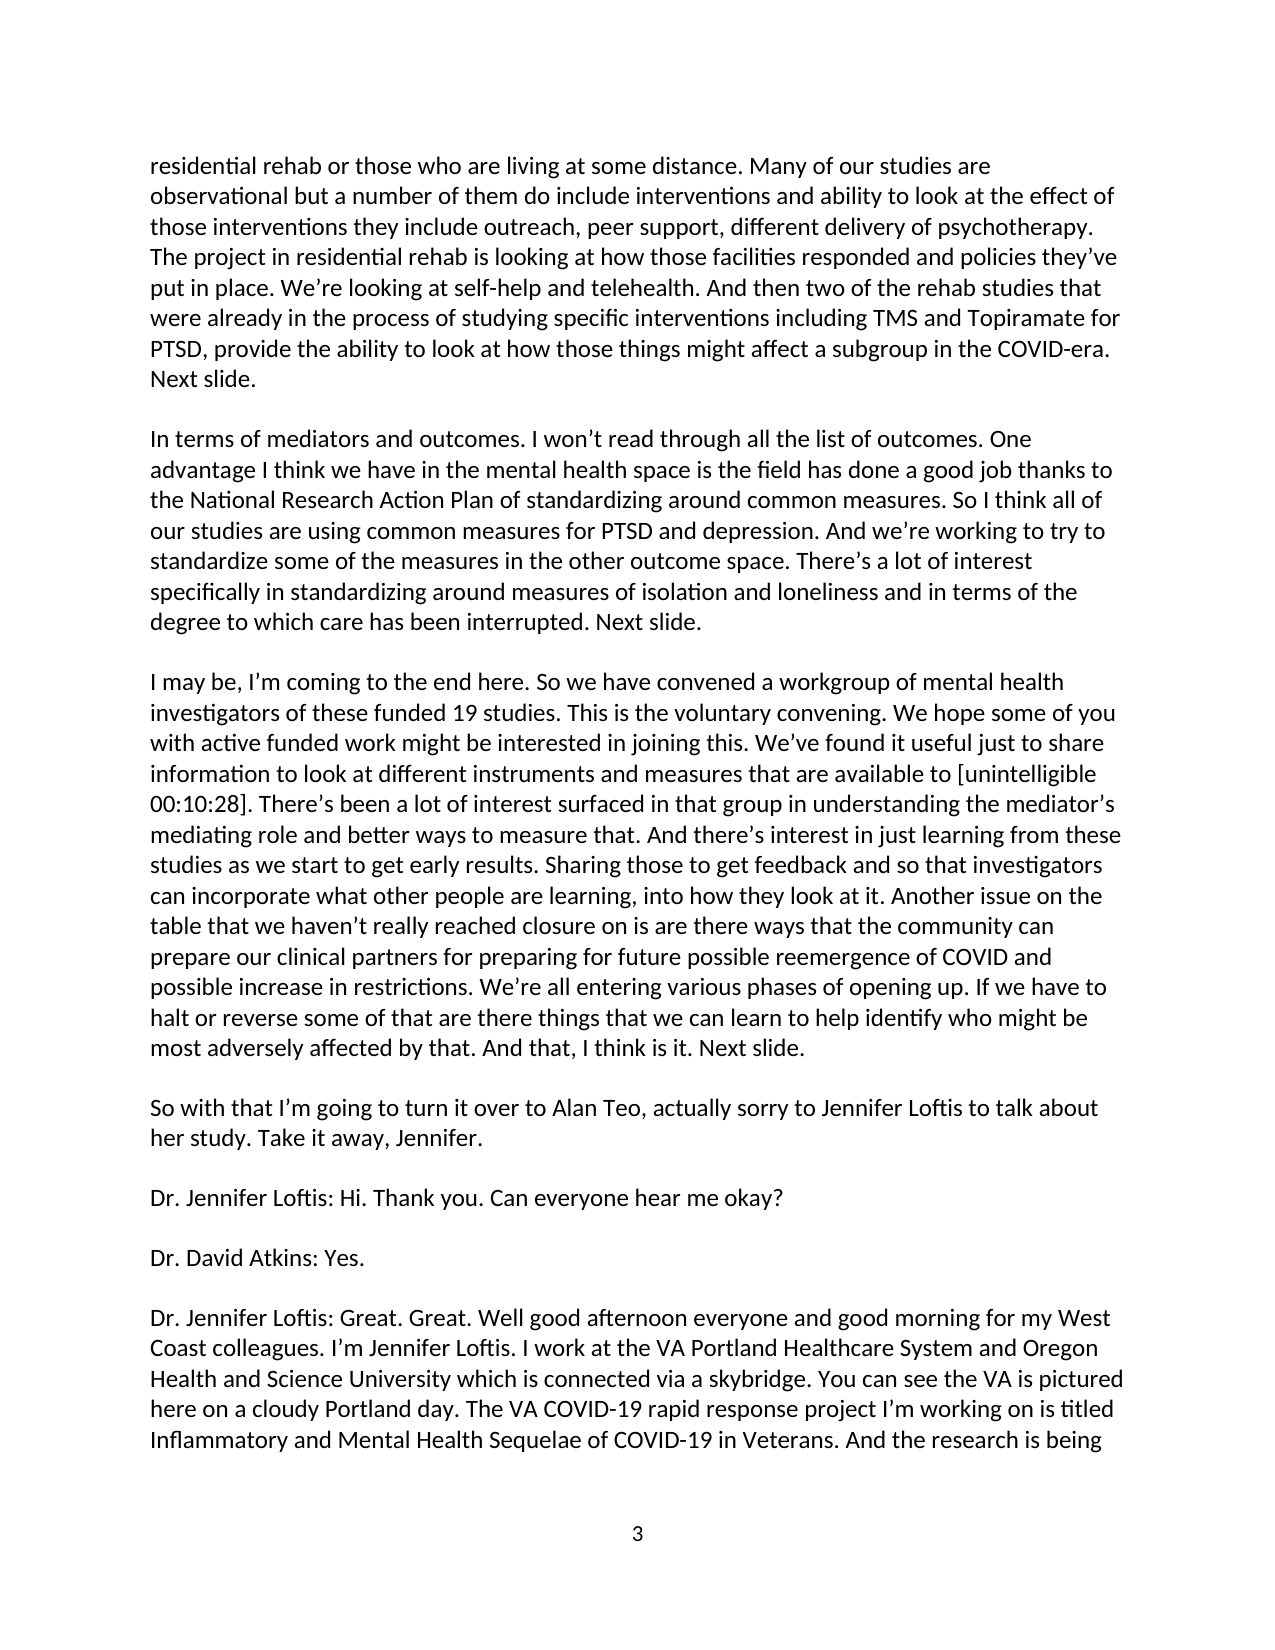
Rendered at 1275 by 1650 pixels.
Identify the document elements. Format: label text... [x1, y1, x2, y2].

text So with that I’m going to turn it over to Alan Teo, actually sorry to Jennifer Loftis to talk about her study. Take it away, Jennifer. [150, 1092, 1125, 1153]
text I may be, I’m coming to the end here. So we have convened a workgroup of mental health investigators of these funded 19 studies. This is the voluntary convening. We hope some of you with active funded work might be interested in joining this. We’ve found it useful just to share information to look at different instruments and measures that are available to [unintelligible 00:10:28]. There’s been a lot of interest surfaced in that group in understanding the mediator’s mediating role and better ways to measure that. And there’s interest in just learning from these studies as we start to get early results. Sharing those to get feedback and so that investigators can incorporate what other people are learning, into how they look at it. Another issue on the table that we haven’t really reached closure on is are there ways that the community can prepare our clinical partners for preparing for future possible reemergence of COVID and possible increase in restrictions. We’re all entering various phases of opening up. If we have to halt or reverse some of that are there things that we can learn to help identify who might be most adversely affected by that. And that, I think is it. Next slide. [150, 666, 1125, 1063]
text Dr. David Atkins: Yes. [150, 1242, 1125, 1272]
text In terms of mediators and outcomes. I won’t read through all the list of outcomes. One advantage I think we have in the mental health space is the field has done a good job thanks to the National Research Action Plan of standardizing around common measures. So I think all of our studies are using common measures for PTSD and depression. And we’re working to try to standardize some of the measures in the other outcome space. There’s a lot of interest specifically in standardizing around measures of isolation and loneliness and in terms of the degree to which care has been interrupted. Next slide. [150, 423, 1125, 637]
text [150, 150, 1125, 394]
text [150, 1302, 1125, 1454]
text Dr. Jennifer Loftis: Hi. Thank you. Can everyone hear me okay? [150, 1182, 1125, 1213]
